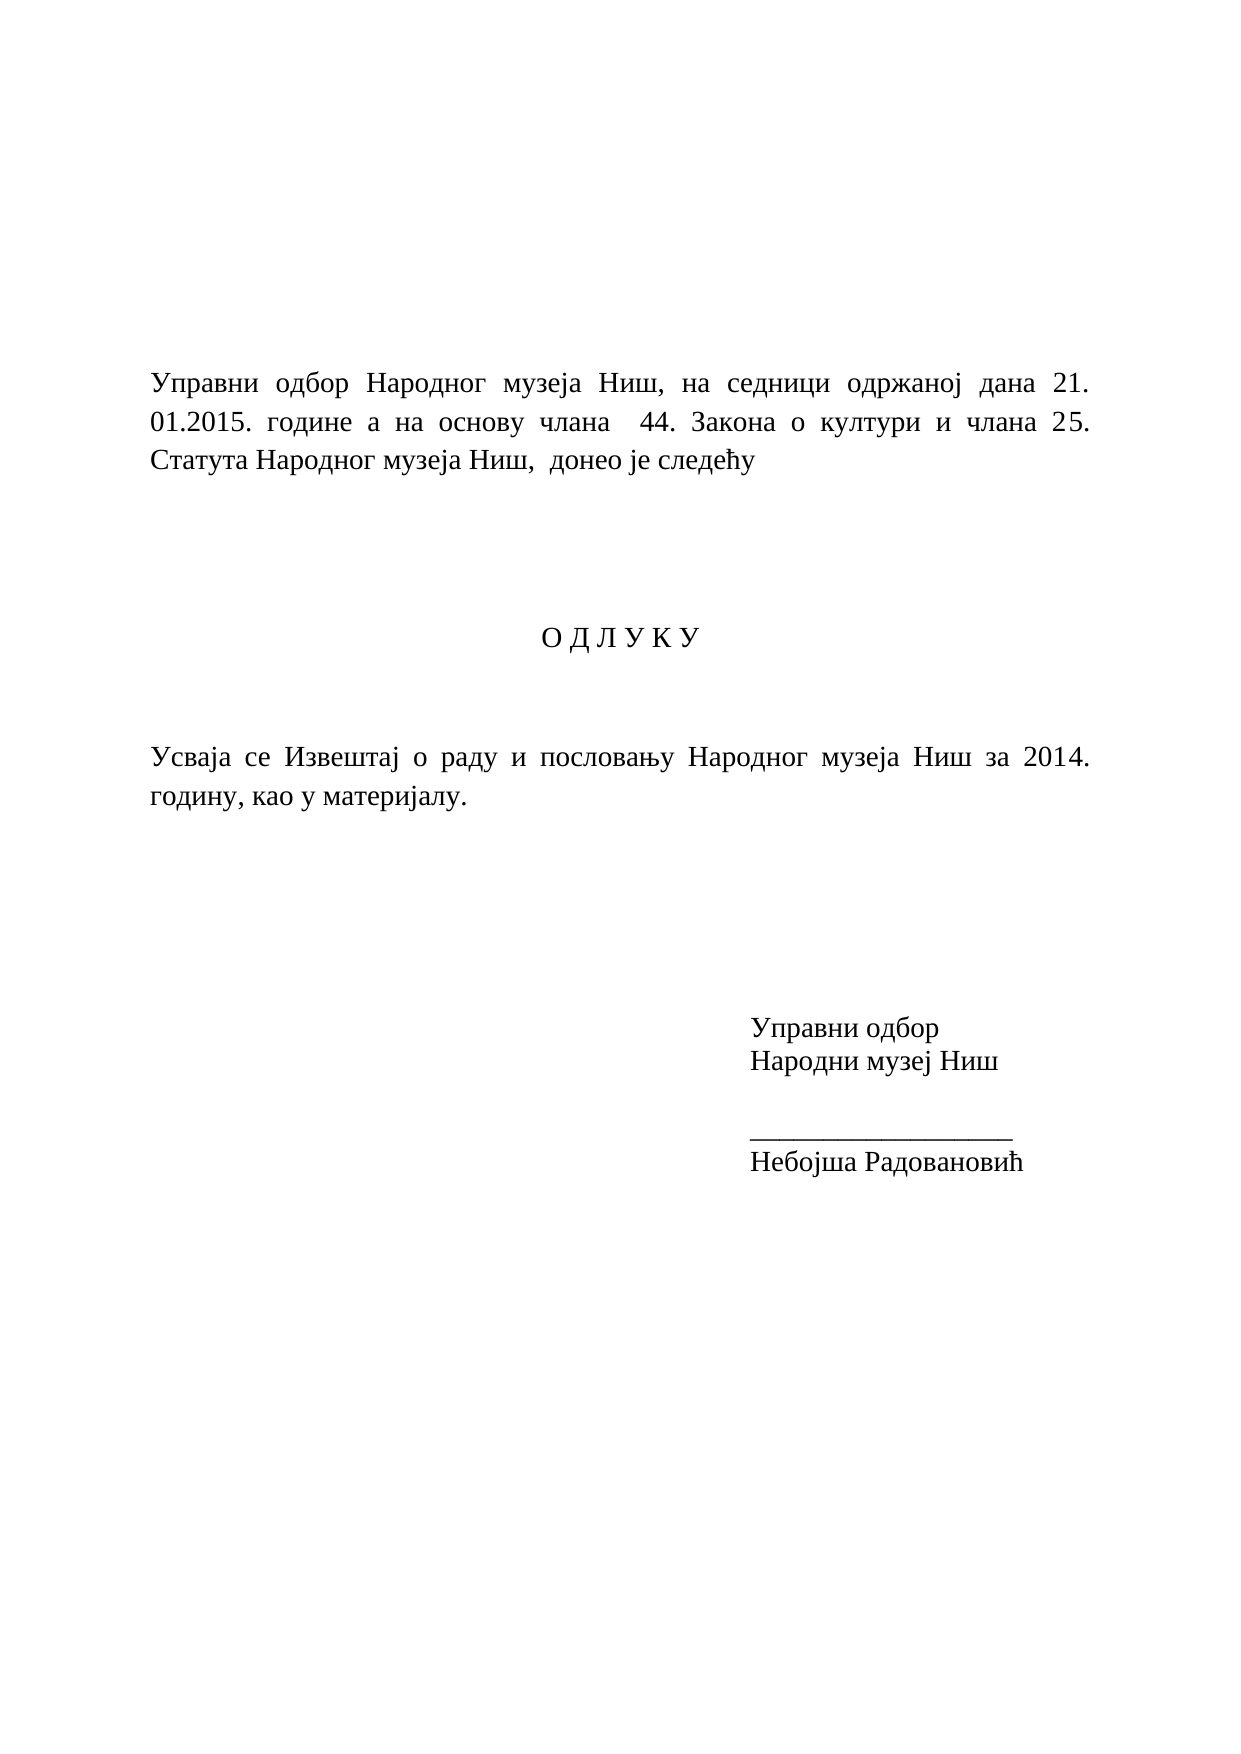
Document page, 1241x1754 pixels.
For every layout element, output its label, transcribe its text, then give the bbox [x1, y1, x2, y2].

text О Д Л У К У [150, 621, 1090, 654]
text Управни одбор Народног музеја Ниш, на седници одржаној дана 21. 01.2015. године а на основу члана 44. Закона о култури и члана 25. Статута Народног музеја Ниш, донео је следећу [150, 365, 1090, 476]
text Народни музеј Ниш [675, 1043, 1090, 1077]
text Небојша Радовановић [750, 1144, 1090, 1178]
text __________________ [300, 1111, 1090, 1144]
text Усваја се Извештај о раду и пословању Народног музеја Ниш за 2014. годину, као у материјалу. [150, 739, 1090, 811]
text Управни одбор [150, 1010, 1090, 1043]
